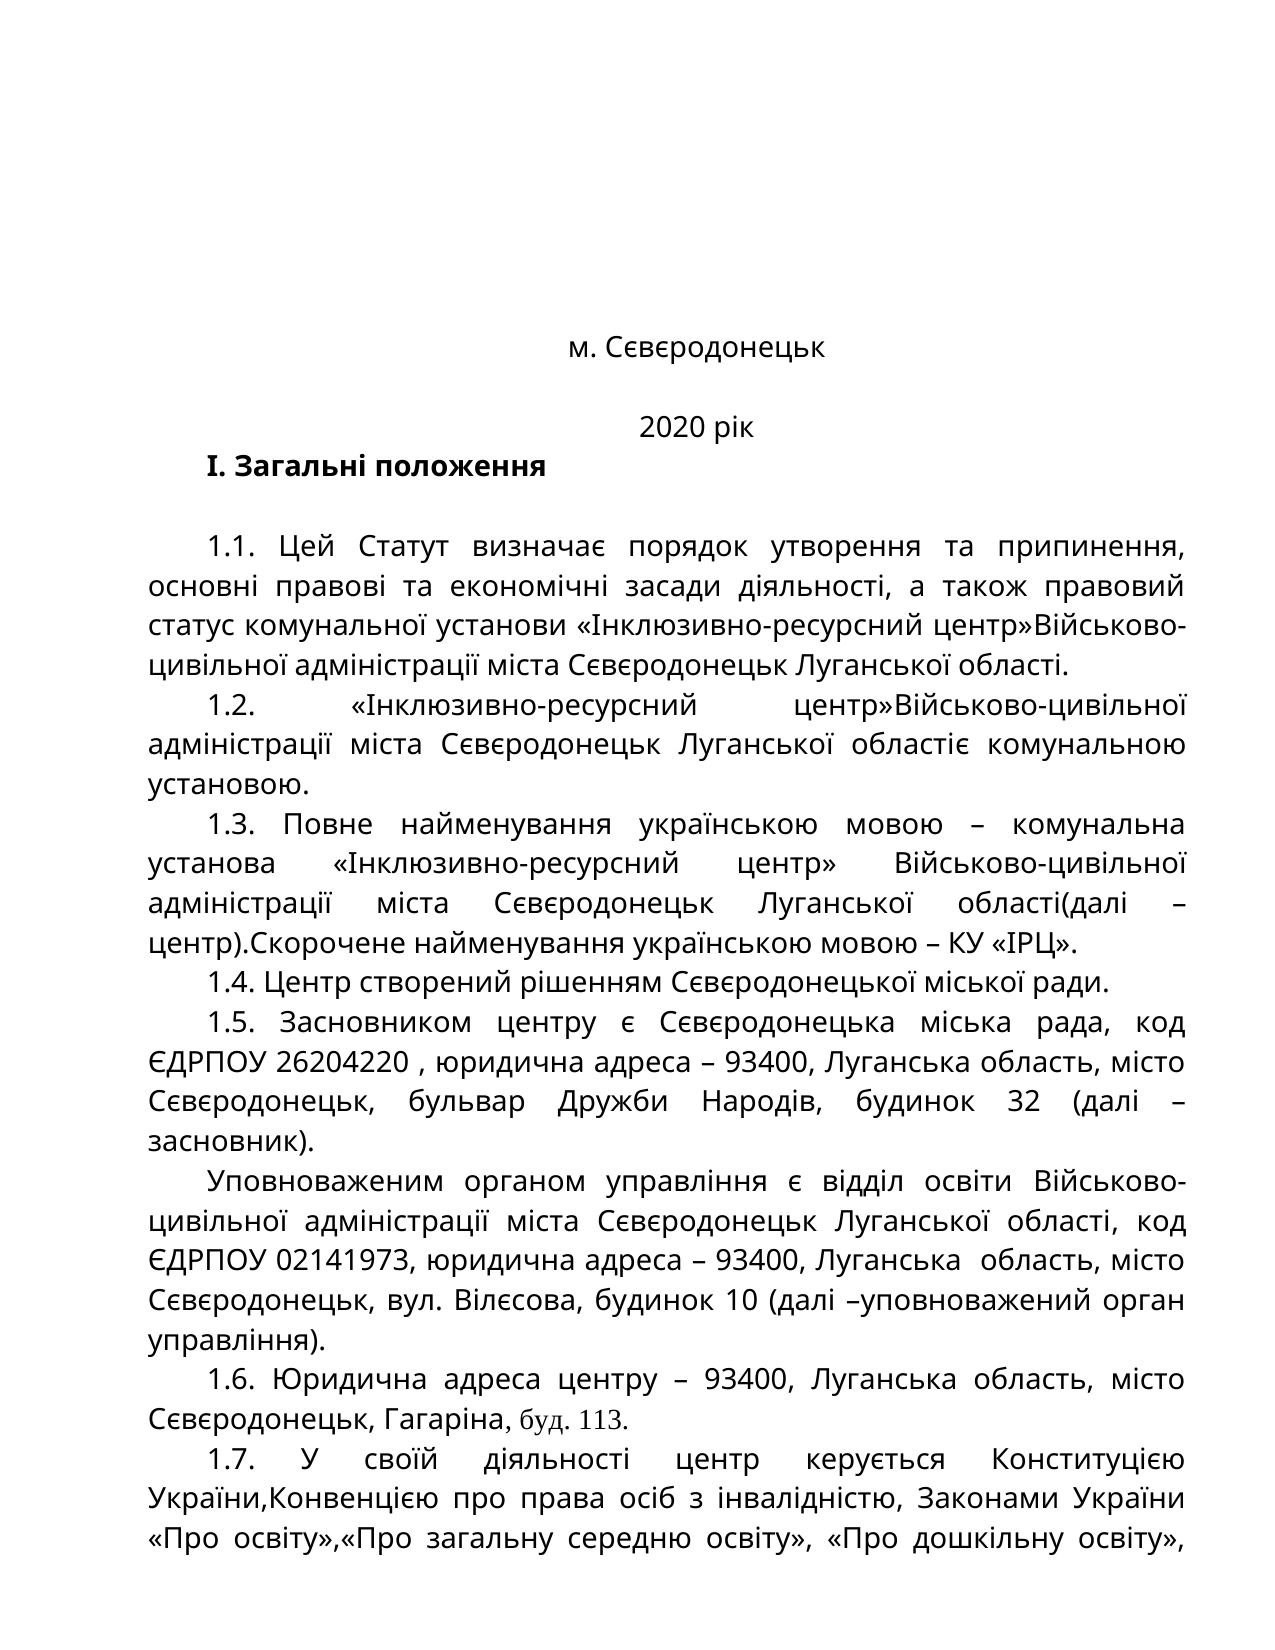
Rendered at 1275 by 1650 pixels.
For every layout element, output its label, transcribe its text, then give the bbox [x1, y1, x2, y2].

text м. Сєвєродонецьк [148, 327, 1186, 366]
text І. Загальні положення [148, 446, 1186, 485]
text 2020 рік [148, 406, 1186, 446]
text Уповноваженим органом управління є відділ освіти Військово-цивільної адміністрації міста Сєвєродонецьк Луганської області, код ЄДРПОУ 02141973, юридична адреса – 93400, Луганська область, місто Сєвєродонецьк, вул. Вілєсова, будинок 10 (далі –уповноважений орган управління). [148, 1160, 1186, 1358]
text 1.3. Повне найменування українською мовою – комунальна установа «Інклюзивно-ресурсний центр» Військово-цивільної адміністрації міста Сєвєродонецьк Луганської області(далі – центр).Скорочене найменування українською мовою – КУ «ІРЦ». [148, 803, 1186, 962]
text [148, 1438, 1186, 1557]
text 1.5. Засновником центру є Сєвєродонецька міська рада, код ЄДРПОУ 26204220 , юридична адреса – 93400, Луганська область, місто Сєвєродонецьк, бульвар Дружби Народів, будинок 32 (далі – засновник). [148, 1001, 1186, 1160]
text 1.2. «Інклюзивно-ресурсний центр»Військово-цивільної адміністрації міста Сєвєродонецьк Луганської областіє комунальною установою. [148, 684, 1186, 803]
text 1.1. Цей Статут визначає порядок утворення та припинення, основні правові та економічні засади діяльності, а також правовий статус комунальної установи «Інклюзивно-ресурсний центр»Військово-цивільної адміністрації міста Сєвєродонецьк Луганської області. [148, 525, 1186, 684]
text 1.4. Центр створений рішенням Сєвєродонецької міської ради. [148, 962, 1186, 1001]
text 1.6. Юридична адреса центру – 93400, Луганська область, місто Сєвєродонецьк, Гагаріна, буд. 113. [148, 1358, 1186, 1438]
